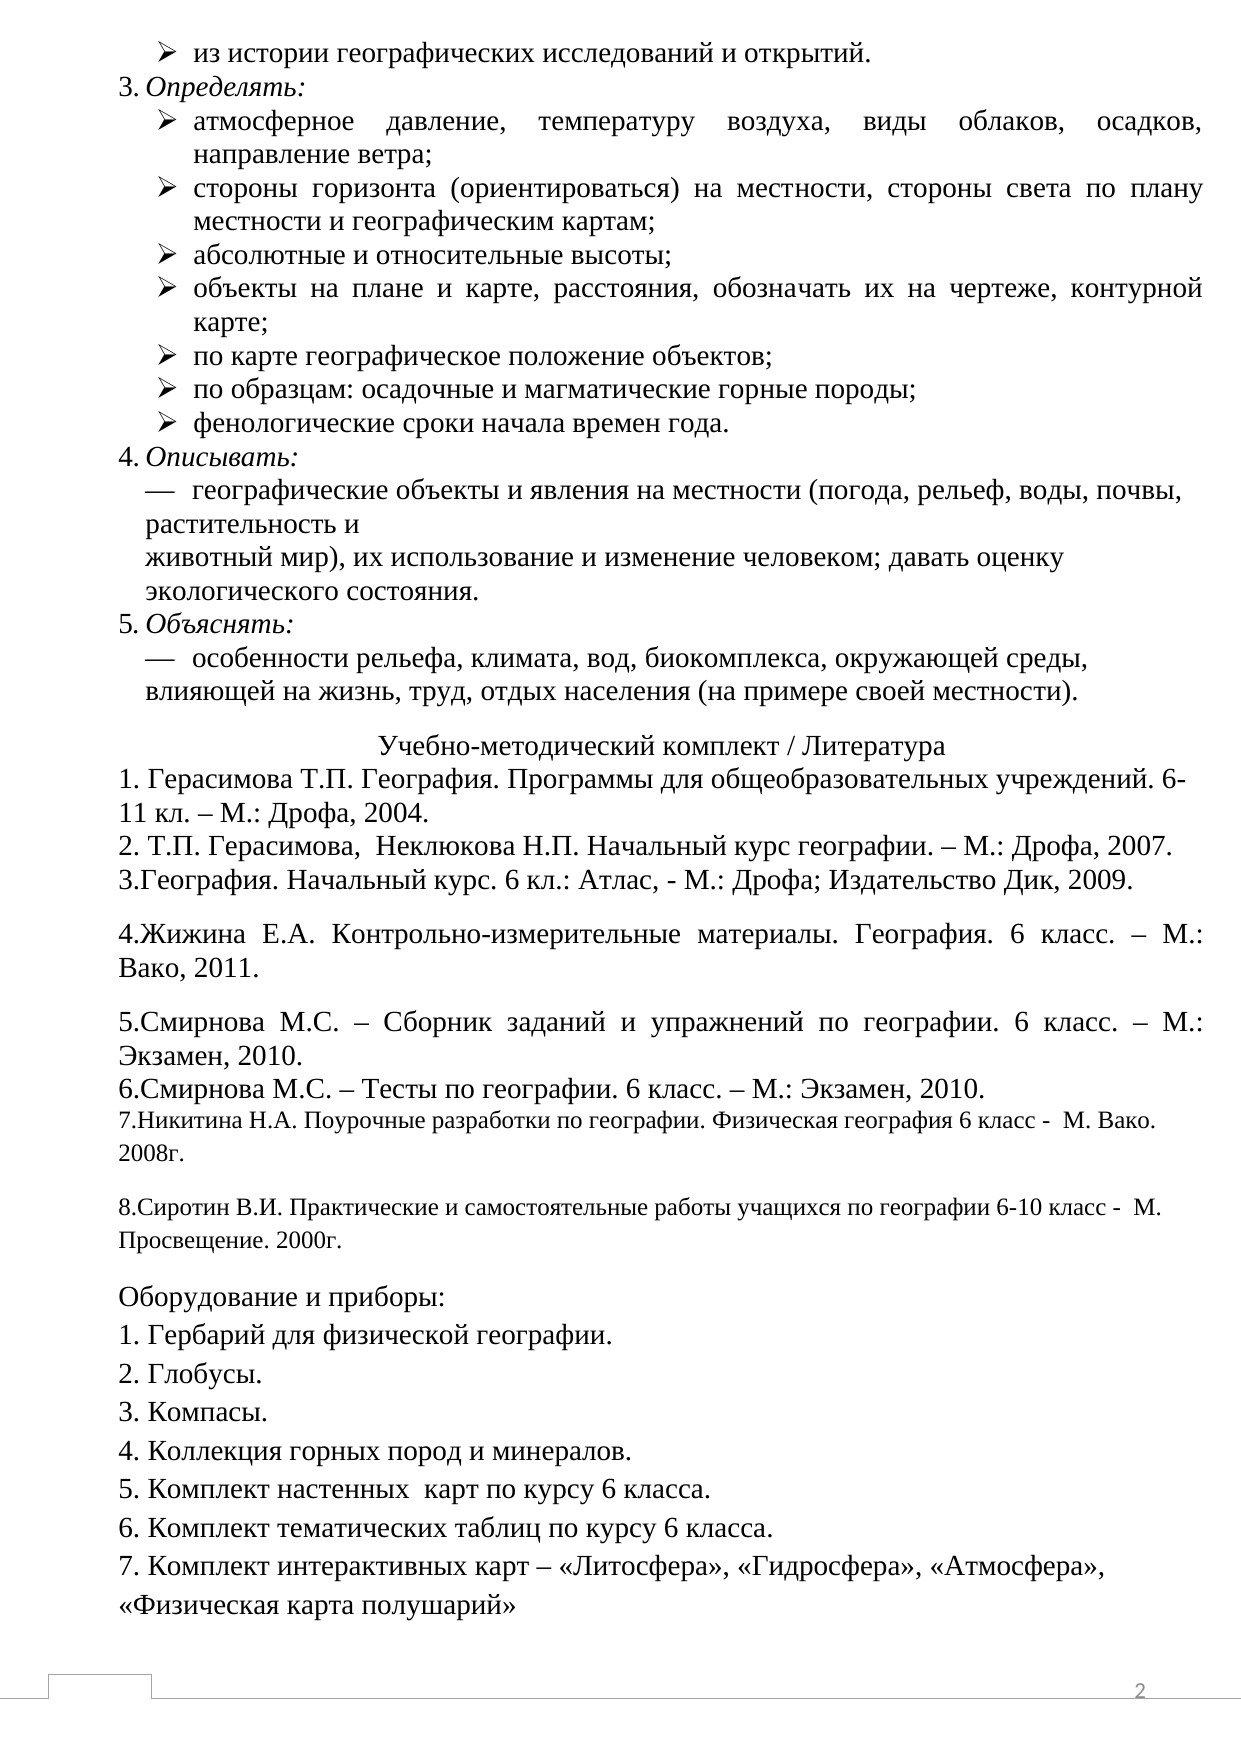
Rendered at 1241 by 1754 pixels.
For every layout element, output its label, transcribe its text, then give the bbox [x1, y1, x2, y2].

text 4. Описывать: [118, 439, 1205, 472]
list Учебно-методический комплект / Литература [118, 728, 1205, 761]
list атмосферное давление, температуру воздуха, виды облаков, осадков, направление ветра; [156, 103, 1203, 170]
text Оборудование и приборы: [118, 1279, 1205, 1312]
list 2. Т.П. Герасимова, Неклюкова Н.П. Начальный курс географии. – М.: Дрофа, 2007. [118, 828, 1205, 862]
text 5.Смирнова М.С. – Сборник заданий и упражнений по географии. 6 класс. – М.: Экзамен, 2010. [118, 1004, 1205, 1071]
text 8.Сиротин В.И. Практические и самостоятельные работы учащихся по географии 6-10 класс - М. Просвещение. 2000г. [118, 1192, 1205, 1254]
list по образцам: осадочные и магматические горные породы; [156, 371, 1204, 405]
text 4. Коллекция горных пород и минералов. [118, 1433, 1205, 1466]
text 6. Комплект тематических таблиц по курсу 6 класса. [118, 1510, 1205, 1543]
text 7. Комплект интерактивных карт – «Литосфера», «Гидросфера», «Атмосфера», «Физическая карта полушарий» [118, 1548, 1205, 1621]
text 1. Гербарий для физической географии. [118, 1317, 1205, 1351]
text 7.Никитина Н.А. Поурочные разработки по географии. Физическая география 6 класс - М. Вако. 2008г. [118, 1105, 1205, 1167]
text 4.Жижина Е.А. Контрольно-измерительные материалы. География. 6 класс. – М.: Вако, 2011. [118, 916, 1205, 983]
text 5. Объяснять: [118, 606, 1205, 640]
text — географические объекты и явления на местности (погода, рельеф, воды, почвы, растительность и животный мир), их использование и изменение человеком; давать оценку экологического состояния. [145, 472, 1203, 606]
text 6.Смирнова М.С. – Тесты по географии. 6 класс. – М.: Экзамен, 2010. [118, 1071, 1205, 1105]
list объекты на плане и карте, расстояния, обозначать их на чертеже, контурной карте; [156, 271, 1203, 338]
text 3. Компасы. [118, 1394, 1205, 1428]
text 2. Глобусы. [118, 1356, 1205, 1389]
text 3. Определять: [118, 69, 1205, 103]
text 5. Комплект настенных карт по курсу 6 класса. [118, 1471, 1205, 1505]
list по карте географическое положение объектов; [156, 338, 1205, 371]
list абсолютные и относительные высоты; [156, 237, 1205, 271]
list из истории географических исследований и открытий. [156, 35, 1204, 69]
list 1. Герасимова Т.П. География. Программы для общеобразовательных учреждений. 6- 11 кл. – М.: Дрофа, 2004. [118, 761, 1205, 828]
text 3.География. Начальный курс. 6 кл.: Атлас, - М.: Дрофа; Издательство Дик, 2009. [118, 862, 1205, 896]
text — особенности рельефа, климата, вод, биокомплекса, окружающей среды, влияющей на жизнь, труд, отдых населения (на примере своей местности). [145, 640, 1203, 707]
list фенологические сроки начала времен года. [156, 405, 1205, 439]
list стороны горизонта (ориентироваться) на местности, стороны света по плану местности и географическим картам; [156, 170, 1204, 237]
